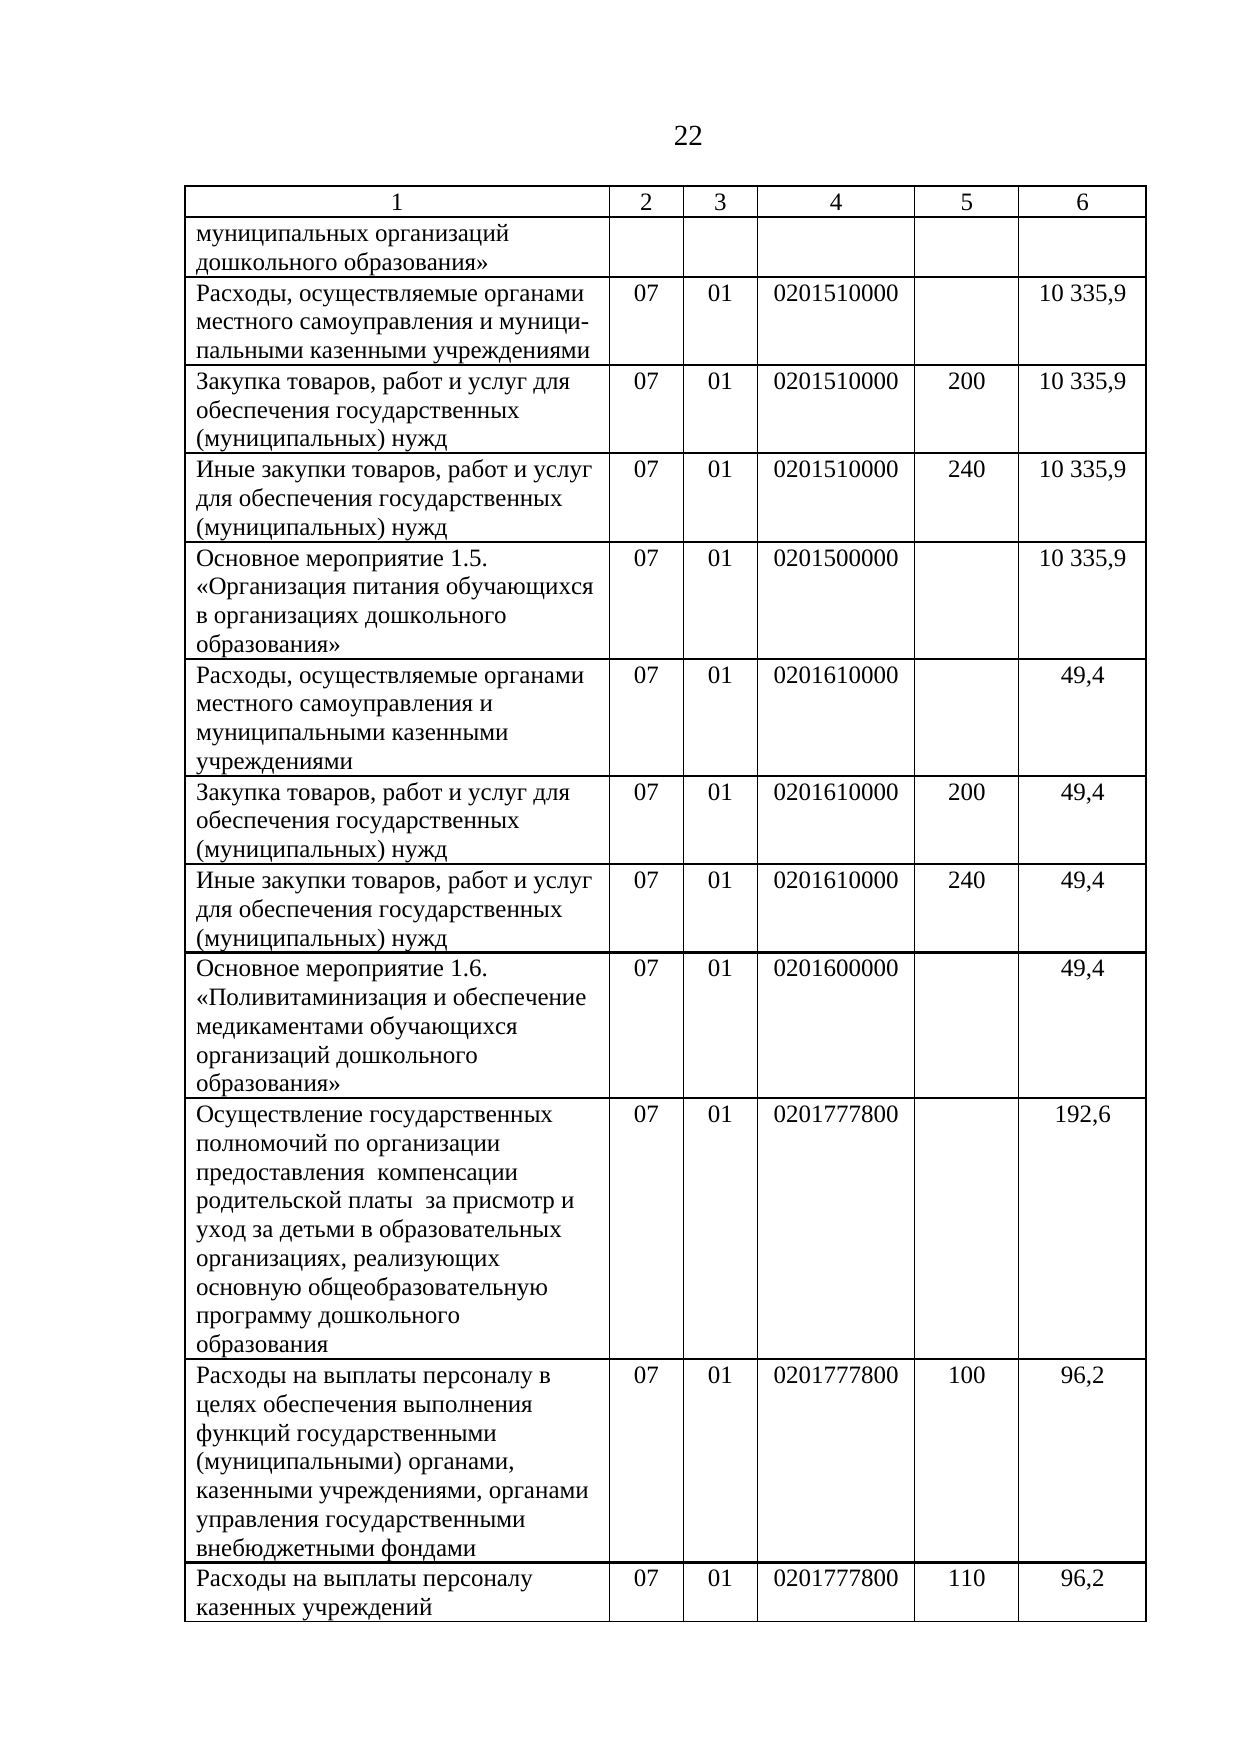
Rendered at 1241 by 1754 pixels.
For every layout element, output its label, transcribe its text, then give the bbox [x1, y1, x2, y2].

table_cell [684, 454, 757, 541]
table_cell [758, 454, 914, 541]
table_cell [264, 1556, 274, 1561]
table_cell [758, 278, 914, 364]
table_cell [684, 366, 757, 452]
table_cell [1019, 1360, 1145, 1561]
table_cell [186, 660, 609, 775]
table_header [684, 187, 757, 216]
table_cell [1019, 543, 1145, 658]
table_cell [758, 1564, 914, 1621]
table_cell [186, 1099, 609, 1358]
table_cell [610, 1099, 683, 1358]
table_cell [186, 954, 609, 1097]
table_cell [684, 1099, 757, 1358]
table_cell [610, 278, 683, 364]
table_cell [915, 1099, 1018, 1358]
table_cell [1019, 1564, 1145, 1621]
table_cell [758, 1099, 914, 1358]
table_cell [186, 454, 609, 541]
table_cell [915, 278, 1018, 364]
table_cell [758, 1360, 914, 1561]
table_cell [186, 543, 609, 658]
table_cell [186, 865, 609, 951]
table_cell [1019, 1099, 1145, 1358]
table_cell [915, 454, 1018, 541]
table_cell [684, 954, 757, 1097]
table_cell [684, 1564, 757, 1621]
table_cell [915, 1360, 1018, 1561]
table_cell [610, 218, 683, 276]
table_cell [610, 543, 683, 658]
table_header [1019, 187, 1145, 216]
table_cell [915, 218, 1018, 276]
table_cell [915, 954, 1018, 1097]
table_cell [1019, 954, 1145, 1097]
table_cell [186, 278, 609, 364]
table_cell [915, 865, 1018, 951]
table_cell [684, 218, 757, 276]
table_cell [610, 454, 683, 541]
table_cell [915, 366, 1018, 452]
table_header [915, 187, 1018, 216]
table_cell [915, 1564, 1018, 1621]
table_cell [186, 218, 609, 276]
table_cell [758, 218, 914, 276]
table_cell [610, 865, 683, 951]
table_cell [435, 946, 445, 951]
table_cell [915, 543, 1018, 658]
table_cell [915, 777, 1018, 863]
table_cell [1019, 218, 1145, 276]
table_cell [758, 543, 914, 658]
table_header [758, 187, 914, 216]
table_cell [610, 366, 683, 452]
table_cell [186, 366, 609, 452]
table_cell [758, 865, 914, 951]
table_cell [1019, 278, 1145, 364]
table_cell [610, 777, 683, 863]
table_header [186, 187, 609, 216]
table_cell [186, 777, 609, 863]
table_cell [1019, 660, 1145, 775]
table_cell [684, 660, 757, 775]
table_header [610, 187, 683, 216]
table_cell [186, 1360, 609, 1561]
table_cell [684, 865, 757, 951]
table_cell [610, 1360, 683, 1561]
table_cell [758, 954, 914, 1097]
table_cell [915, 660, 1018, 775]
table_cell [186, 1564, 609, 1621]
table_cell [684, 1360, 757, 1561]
text 22 [207, 118, 1169, 152]
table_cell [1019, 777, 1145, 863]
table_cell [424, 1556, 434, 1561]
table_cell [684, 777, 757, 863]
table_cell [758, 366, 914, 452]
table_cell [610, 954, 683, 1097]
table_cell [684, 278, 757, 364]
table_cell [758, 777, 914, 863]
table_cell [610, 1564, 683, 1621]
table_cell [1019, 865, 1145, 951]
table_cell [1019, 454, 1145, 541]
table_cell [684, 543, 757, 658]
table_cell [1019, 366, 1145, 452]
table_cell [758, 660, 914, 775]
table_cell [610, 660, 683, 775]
